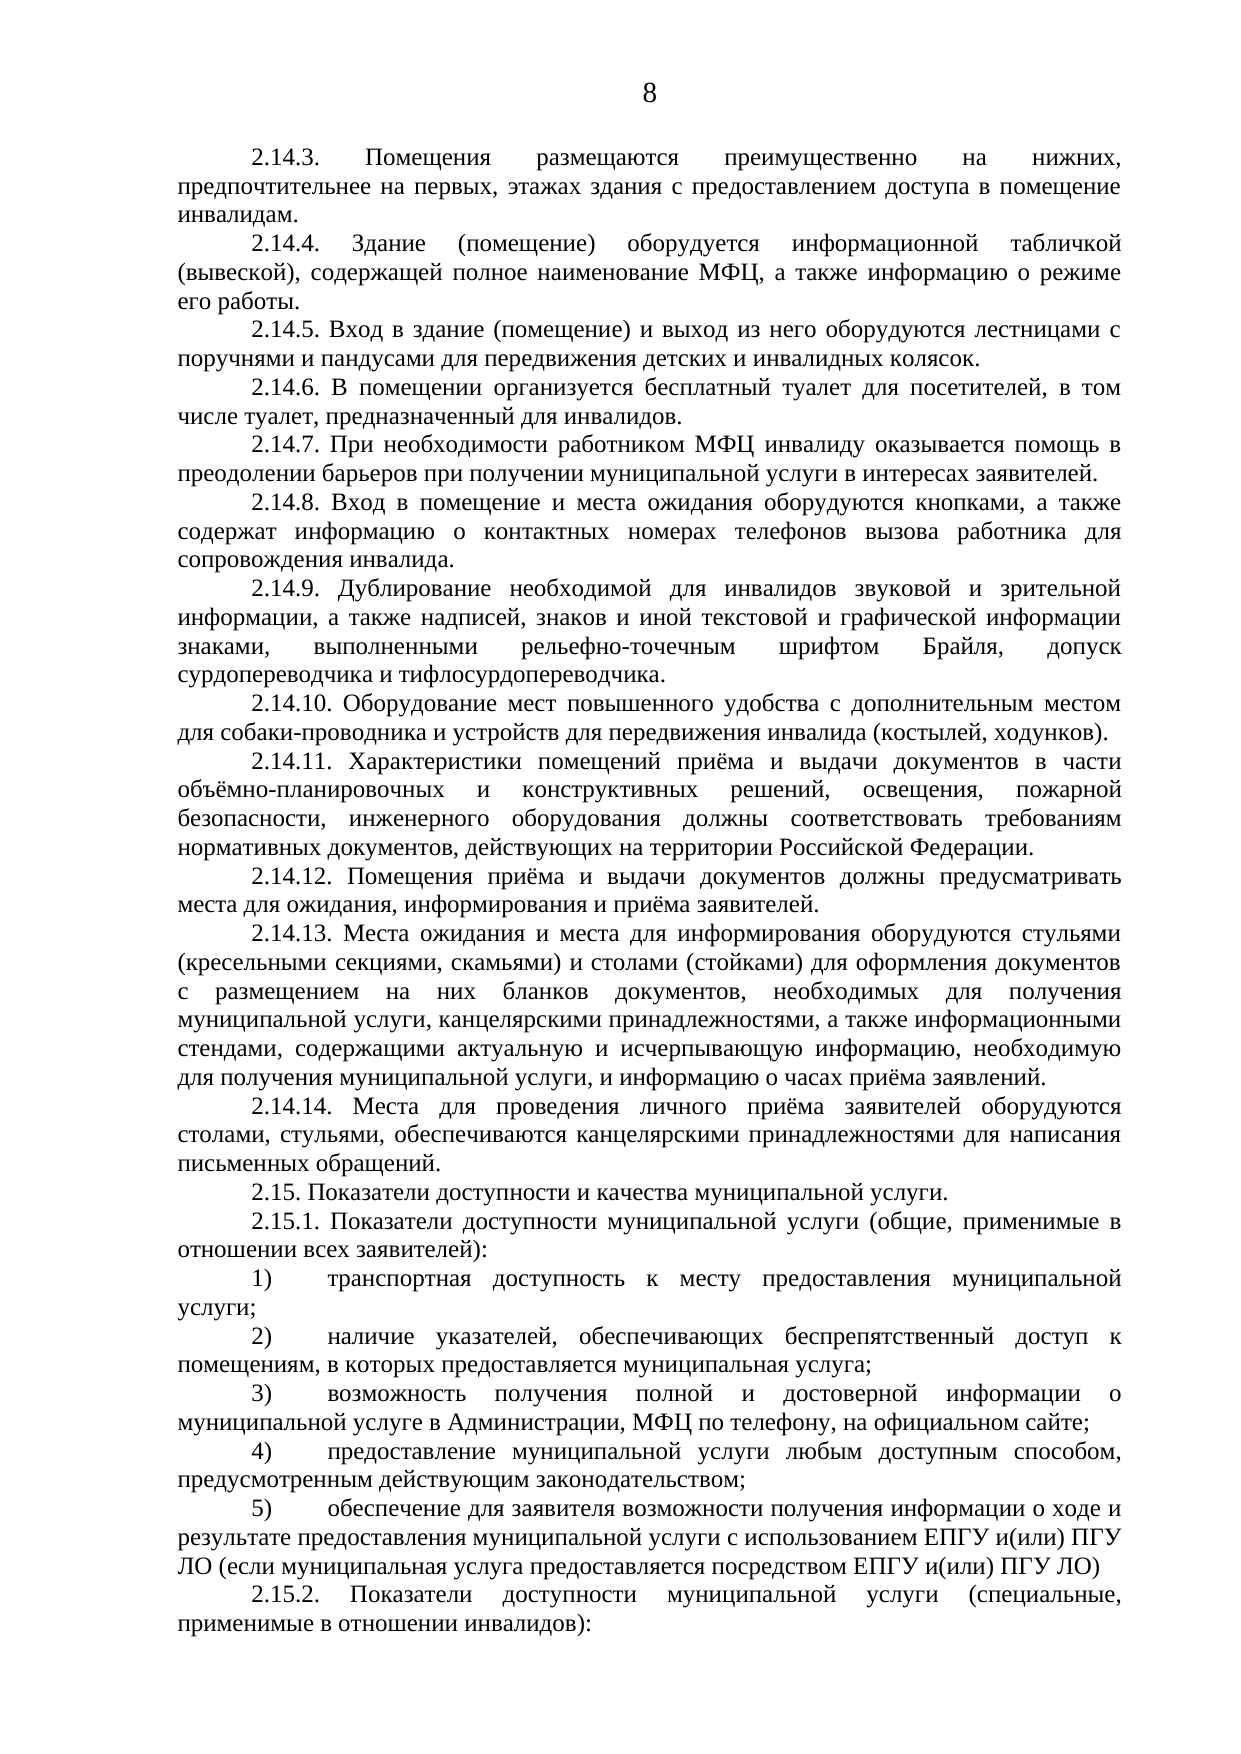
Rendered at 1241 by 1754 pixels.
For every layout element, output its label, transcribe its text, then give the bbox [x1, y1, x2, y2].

text 2) наличие указателей, обеспечивающих беспрепятственный доступ к помещениям, в которых предоставляется муниципальная услуга; [177, 1321, 1122, 1378]
text 2.14.14. Места для проведения личного приёма заявителей оборудуются столами, стульями, обеспечиваются канцелярскими принадлежностями для написания письменных обращений. [177, 1091, 1122, 1177]
text 2.14.7. При необходимости работником МФЦ инвалиду оказывается помощь в преодолении барьеров при получении муниципальной услуги в интересах заявителей. [177, 429, 1122, 487]
text 1) транспортная доступность к месту предоставления муниципальной услуги; [177, 1263, 1122, 1321]
text 4) предоставление муниципальной услуги любым доступным способом, предусмотренным действующим законодательством; [177, 1436, 1122, 1493]
text 2.15.2. Показатели доступности муниципальной услуги (специальные, применимые в отношении инвалидов): [177, 1579, 1122, 1637]
text 2.14.12. Помещения приёма и выдачи документов должны предусматривать места для ожидания, информирования и приёма заявителей. [177, 861, 1122, 918]
text 2.14.13. Места ожидания и места для информирования оборудуются стульями (кресельными секциями, скамьями) и столами (стойками) для оформления документов с размещением на них бланков документов, необходимых для получения муниципальной услуги, канцелярскими принадлежностями, а также информационными стендами, содержащими актуальную и исчерпывающую информацию, необходимую для получения муниципальной услуги, и информацию о часах приёма заявлений. [177, 918, 1122, 1091]
text 5) обеспечение для заявителя возможности получения информации о ходе и результате предоставления муниципальной услуги с использованием ЕПГУ и(или) ПГУ ЛО (если муниципальная услуга предоставляется посредством ЕПГУ и(или) ПГУ ЛО) [177, 1493, 1122, 1579]
text 2.14.6. В помещении организуется бесплатный туалет для посетителей, в том числе туалет, предназначенный для инвалидов. [177, 372, 1122, 429]
text 2.15. Показатели доступности и качества муниципальной услуги. [177, 1177, 1122, 1206]
text 2.14.8. Вход в помещение и места ожидания оборудуются кнопками, а также содержат информацию о контактных номерах телефонов вызова работника для сопровождения инвалида. [177, 487, 1122, 573]
text 2.14.9. Дублирование необходимой для инвалидов звуковой и зрительной информации, а также надписей, знаков и иной текстовой и графической информации знаками, выполненными рельефно-точечным шрифтом Брайля, допуск сурдопереводчика и тифлосурдопереводчика. [177, 573, 1122, 688]
text 2.14.4. Здание (помещение) оборудуется информационной табличкой (вывеской), содержащей полное наименование МФЦ, а также информацию о режиме его работы. [177, 228, 1122, 314]
text 2.14.5. Вход в здание (помещение) и выход из него оборудуются лестницами с поручнями и пандусами для передвижения детских и инвалидных колясок. [177, 314, 1122, 372]
text 2.14.11. Характеристики помещений приёма и выдачи документов в части объёмно-планировочных и конструктивных решений, освещения, пожарной безопасности, инженерного оборудования должны соответствовать требованиям нормативных документов, действующих на территории Российской Федерации. [177, 746, 1122, 861]
text 3) возможность получения полной и достоверной информации о муниципальной услуге в Администрации, МФЦ по телефону, на официальном сайте; [177, 1378, 1122, 1436]
text 2.14.10. Оборудование мест повышенного удобства с дополнительным местом для собаки-проводника и устройств для передвижения инвалида (костылей, ходунков). [177, 688, 1122, 746]
text 2.14.3. Помещения размещаются преимущественно на нижних, предпочтительнее на первых, этажах здания с предоставлением доступа в помещение инвалидам. [177, 142, 1122, 228]
text 2.15.1. Показатели доступности муниципальной услуги (общие, применимые в отношении всех заявителей): [177, 1206, 1122, 1263]
